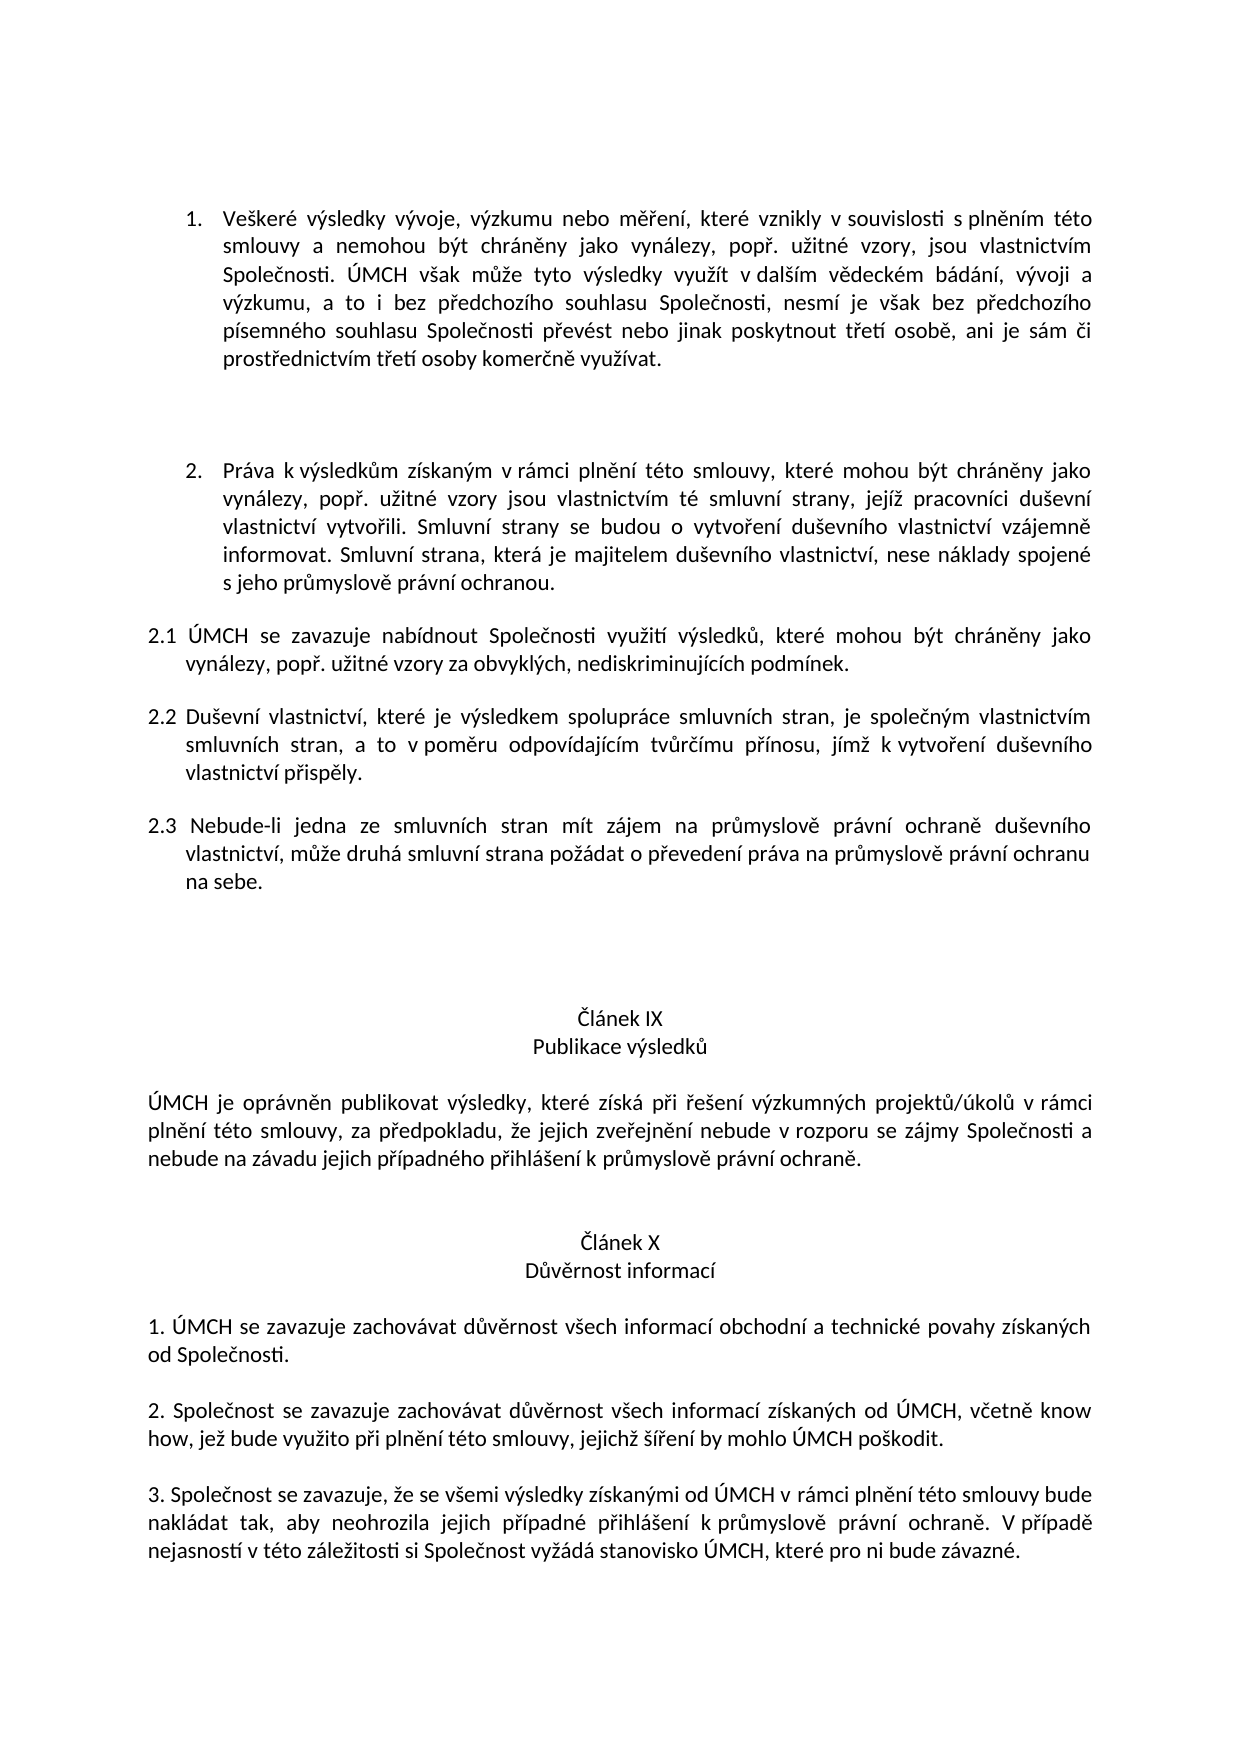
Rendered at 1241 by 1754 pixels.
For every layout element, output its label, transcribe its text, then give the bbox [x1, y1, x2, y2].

text Publikace výsledků [148, 1032, 1093, 1060]
text 3. Společnost se zavazuje, že se všemi výsledky získanými od ÚMCH v rámci plnění této smlouvy bude nakládat tak, aby neohrozila jejich případné přihlášení k průmyslově právní ochraně. V případě nejasností v této záležitosti si Společnost vyžádá stanovisko ÚMCH, které pro ni bude závazné. [148, 1481, 1093, 1564]
text 2.3 Nebude-li jedna ze smluvních stran mít zájem na průmyslově právní ochraně duševního vlastnictví, může druhá smluvní strana požádat o převedení práva na průmyslově právní ochranu na sebe. [148, 811, 1093, 895]
text Článek X [148, 1228, 1093, 1256]
text ÚMCH je oprávněn publikovat výsledky, které získá při řešení výzkumných projektů/úkolů v rámci plnění této smlouvy, za předpokladu, že jejich zveřejnění nebude v rozporu se zájmy Společnosti a nebude na závadu jejich případného přihlášení k průmyslově právní ochraně. [148, 1088, 1093, 1172]
list Práva k výsledkům získaným v rámci plnění této smlouvy, které mohou být chráněny jako vynálezy, popř. užitné vzory jsou vlastnictvím té smluvní strany, jejíž pracovníci duševní vlastnictví vytvořili. Smluvní strany se budou o vytvoření duševního vlastnictví vzájemně informovat. Smluvní strana, která je majitelem duševního vlastnictví, nese náklady spojené s jeho průmyslově právní ochranou. [185, 456, 1093, 596]
text 2.2 Duševní vlastnictví, které je výsledkem spolupráce smluvních stran, je společným vlastnictvím smluvních stran, a to v poměru odpovídajícím tvůrčímu přínosu, jímž k vytvoření duševního vlastnictví přispěly. [148, 702, 1093, 786]
list Veškeré výsledky vývoje, výzkumu nebo měření, které vznikly v souvislosti s plněním této smlouvy a nemohou být chráněny jako vynálezy, popř. užitné vzory, jsou vlastnictvím Společnosti. ÚMCH však může tyto výsledky využít v dalším vědeckém bádání, vývoji a výzkumu, a to i bez předchozího souhlasu Společnosti, nesmí je však bez předchozího písemného souhlasu Společnosti převést nebo jinak poskytnout třetí osobě, ani je sám či prostřednictvím třetí osoby komerčně využívat. [185, 204, 1093, 372]
text 2.1 ÚMCH se zavazuje nabídnout Společnosti využití výsledků, které mohou být chráněny jako vynálezy, popř. užitné vzory za obvyklých, nediskriminujících podmínek. [148, 621, 1093, 677]
text Článek IX [148, 1004, 1093, 1032]
text 2. Společnost se zavazuje zachovávat důvěrnost všech informací získaných od ÚMCH, včetně know how, jež bude využito při plnění této smlouvy, jejichž šíření by mohlo ÚMCH poškodit. [148, 1396, 1093, 1452]
text Důvěrnost informací [148, 1256, 1093, 1284]
text 1. ÚMCH se zavazuje zachovávat důvěrnost všech informací obchodní a technické povahy získaných od Společnosti. [148, 1312, 1093, 1368]
